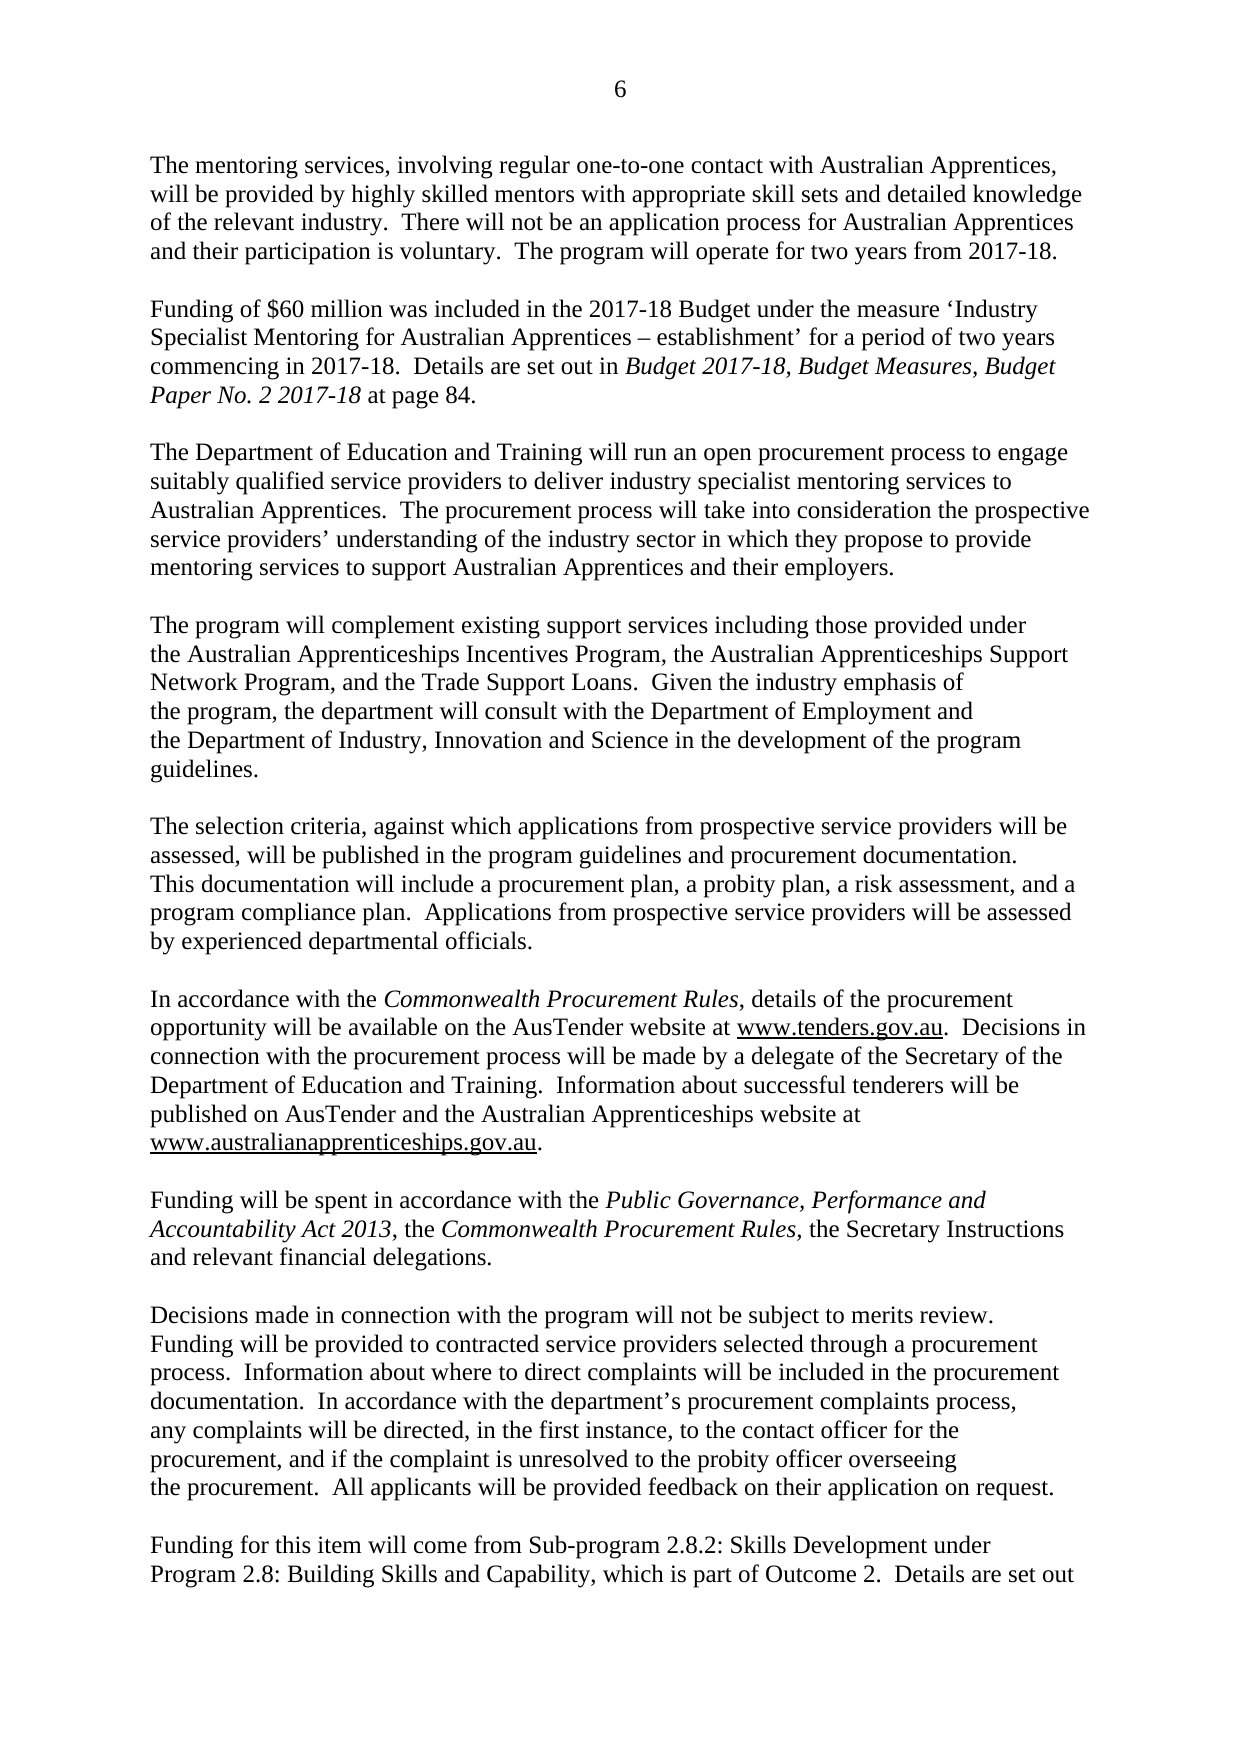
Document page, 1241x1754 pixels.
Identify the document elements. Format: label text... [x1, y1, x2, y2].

text The selection criteria, against which applications from prospective service providers will be assessed, will be published in the program guidelines and procurement documentation. This documentation will include a procurement plan, a probity plan, a risk assessment, and a program compliance plan. Applications from prospective service providers will be assessed by experienced departmental officials. [150, 811, 1090, 955]
text The Department of Education and Training will run an open procurement process to engage suitably qualified service providers to deliver industry specialist mentoring services to Australian Apprentices. The procurement process will take into consideration the prospective service providers’ understanding of the industry sector in which they propose to provide mentoring services to support Australian Apprentices and their employers. [150, 437, 1090, 581]
text Funding will be spent in accordance with the Public Governance, Performance and Accountability Act 2013, the Commonwealth Procurement Rules, the Secretary Instructions and relevant financial delegations. [150, 1185, 1090, 1271]
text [150, 1530, 1090, 1587]
text In accordance with the Commonwealth Procurement Rules, details of the procurement opportunity will be available on the AusTender website at www.tenders.gov.au. Decisions in connection with the procurement process will be made by a delegate of the Secretary of the Department of Education and Training. Information about successful tenderers will be published on AusTender and the Australian Apprenticeships website at www.australianapprenticeships.gov.au. [150, 984, 1090, 1156]
text Decisions made in connection with the program will not be subject to merits review. Funding will be provided to contracted service providers selected through a procurement process. Information about where to direct complaints will be included in the procurement documentation. In accordance with the department’s procurement complaints process, any complaints will be directed, in the first instance, to the contact officer for the procurement, and if the complaint is unresolved to the probity officer overseeing the procurement. All applicants will be provided feedback on their application on request. [150, 1300, 1090, 1501]
text The program will complement existing support services including those provided under the Australian Apprenticeships Incentives Program, the Australian Apprenticeships Support Network Program, and the Trade Support Loans. Given the industry emphasis of the program, the department will consult with the Department of Employment and the Department of Industry, Innovation and Science in the development of the program guidelines. [150, 610, 1090, 782]
text The mentoring services, involving regular one-to-one contact with Australian Apprentices, will be provided by highly skilled mentors with appropriate skill sets and detailed knowledge of the relevant industry. There will not be an application process for Australian Apprentices and their participation is voluntary. The program will operate for two years from 2017-18. [150, 150, 1090, 265]
text Funding of $60 million was included in the 2017-18 Budget under the measure ‘Industry Specialist Mentoring for Australian Apprentices – establishment’ for a period of two years commencing in 2017-18. Details are set out in Budget 2017-18, Budget Measures, Budget Paper No. 2 2017-18 at page 84. [150, 294, 1090, 409]
